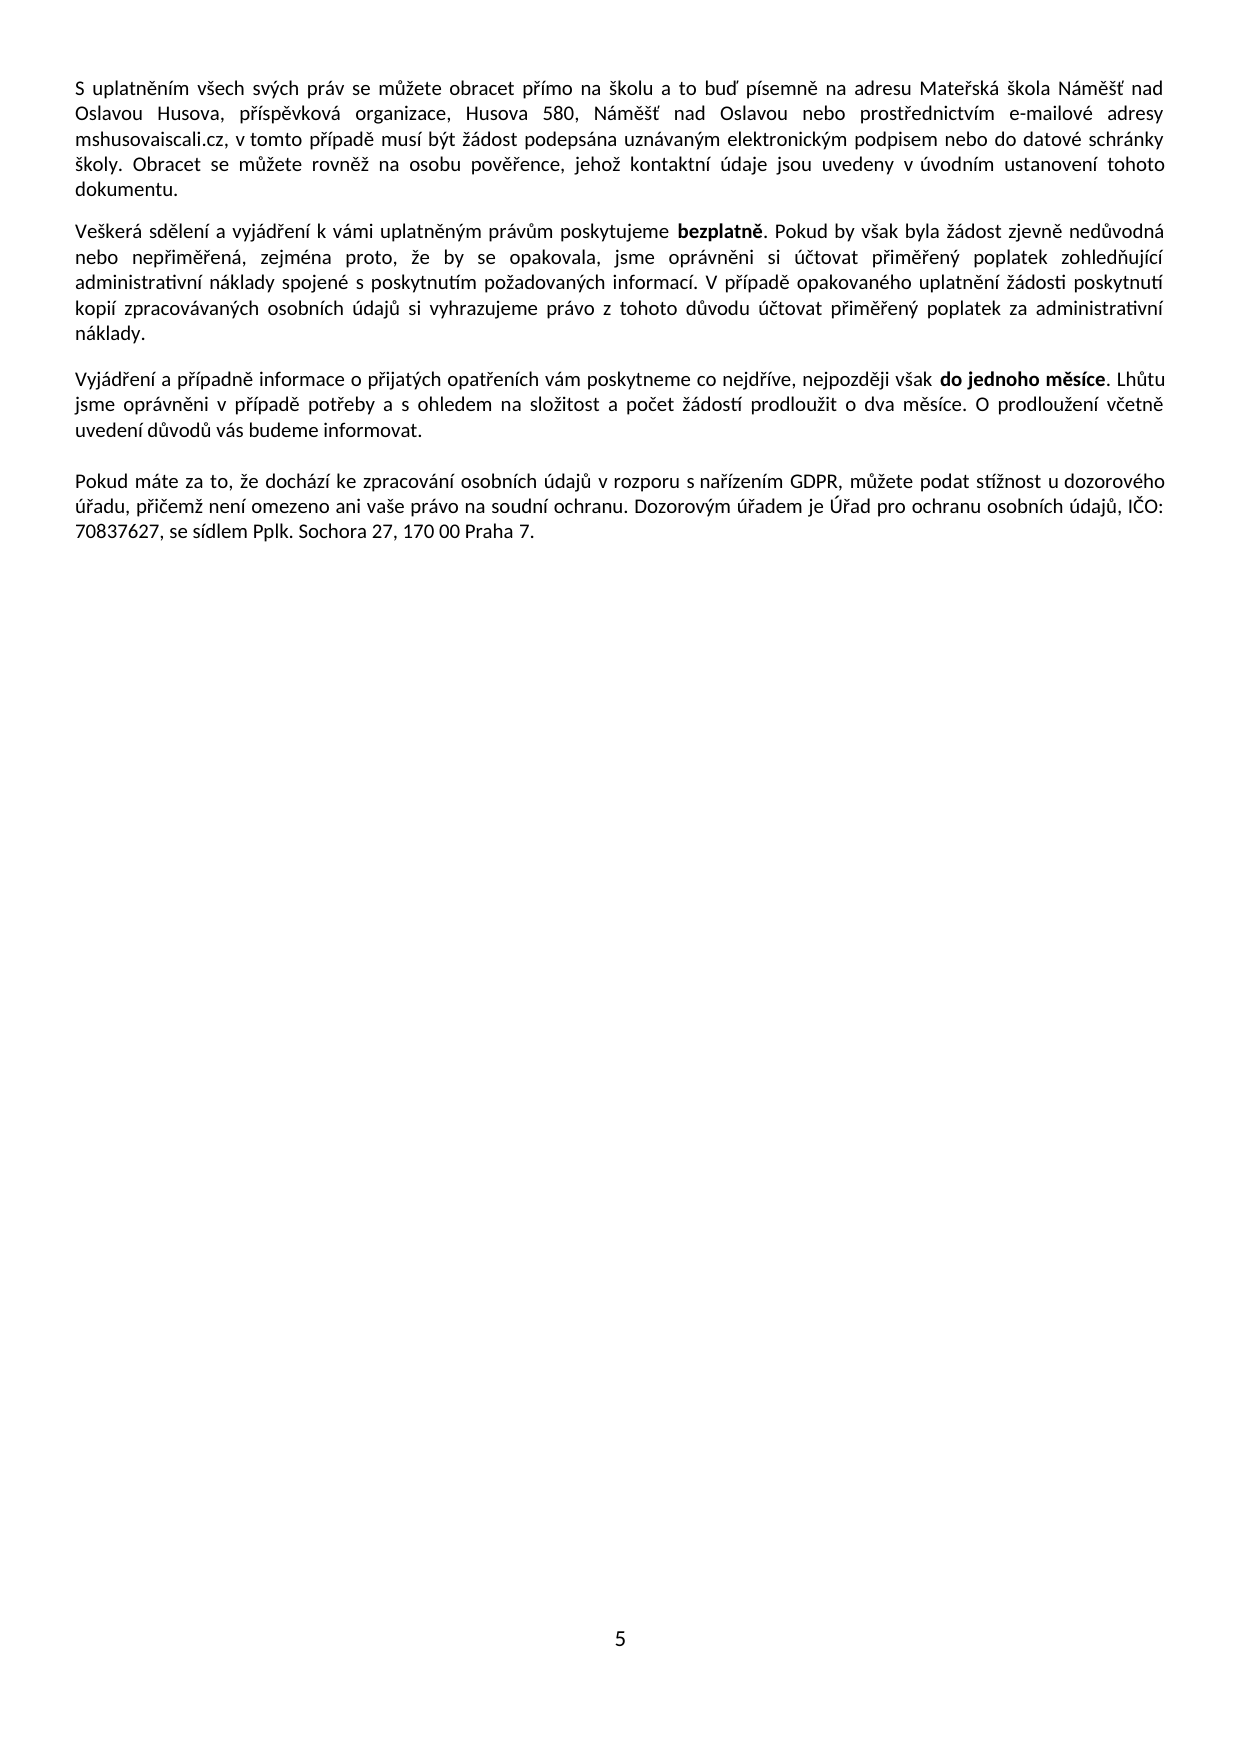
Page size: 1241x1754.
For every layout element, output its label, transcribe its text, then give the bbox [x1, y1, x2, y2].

text Pokud máte za to, že dochází ke zpracování osobních údajů v rozporu s nařízením GDPR, můžete podat stížnost u dozorového úřadu, přičemž není omezeno ani vaše právo na soudní ochranu. Dozorovým úřadem je Úřad pro ochranu osobních údajů, IČO: 70837627, se sídlem Pplk. Sochora 27, 170 00 Praha 7. [75, 468, 1165, 544]
text Vyjádření a případně informace o přijatých opatřeních vám poskytneme co nejdříve, nejpozději však do jednoho měsíce. Lhůtu jsme oprávněni v případě potřeby a s ohledem na složitost a počet žádostí prodloužit o dva měsíce. O prodloužení včetně uvedení důvodů vás budeme informovat. [75, 366, 1165, 442]
text S uplatněním všech svých práv se můžete obracet přímo na školu a to buď písemně na adresu Mateřská škola Náměšť nad Oslavou Husova, příspěvková organizace, Husova 580, Náměšť nad Oslavou nebo prostřednictvím e-mailové adresy mshusovaiscali.cz, v tomto případě musí být žádost podepsána uznávaným elektronickým podpisem nebo do datové schránky školy. Obracet se můžete rovněž na osobu pověřence, jehož kontaktní údaje jsou uvedeny v úvodním ustanovení tohoto dokumentu. [75, 75, 1165, 202]
text Veškerá sdělení a vyjádření k vámi uplatněným právům poskytujeme bezplatně. Pokud by však byla žádost zjevně nedůvodná nebo nepřiměřená, zejména proto, že by se opakovala, jsme oprávněni si účtovat přiměřený poplatek zohledňující administrativní náklady spojené s poskytnutím požadovaných informací. V případě opakovaného uplatnění žádosti poskytnutí kopií zpracovávaných osobních údajů si vyhrazujeme právo z tohoto důvodu účtovat přiměřený poplatek za administrativní náklady. [75, 219, 1165, 346]
